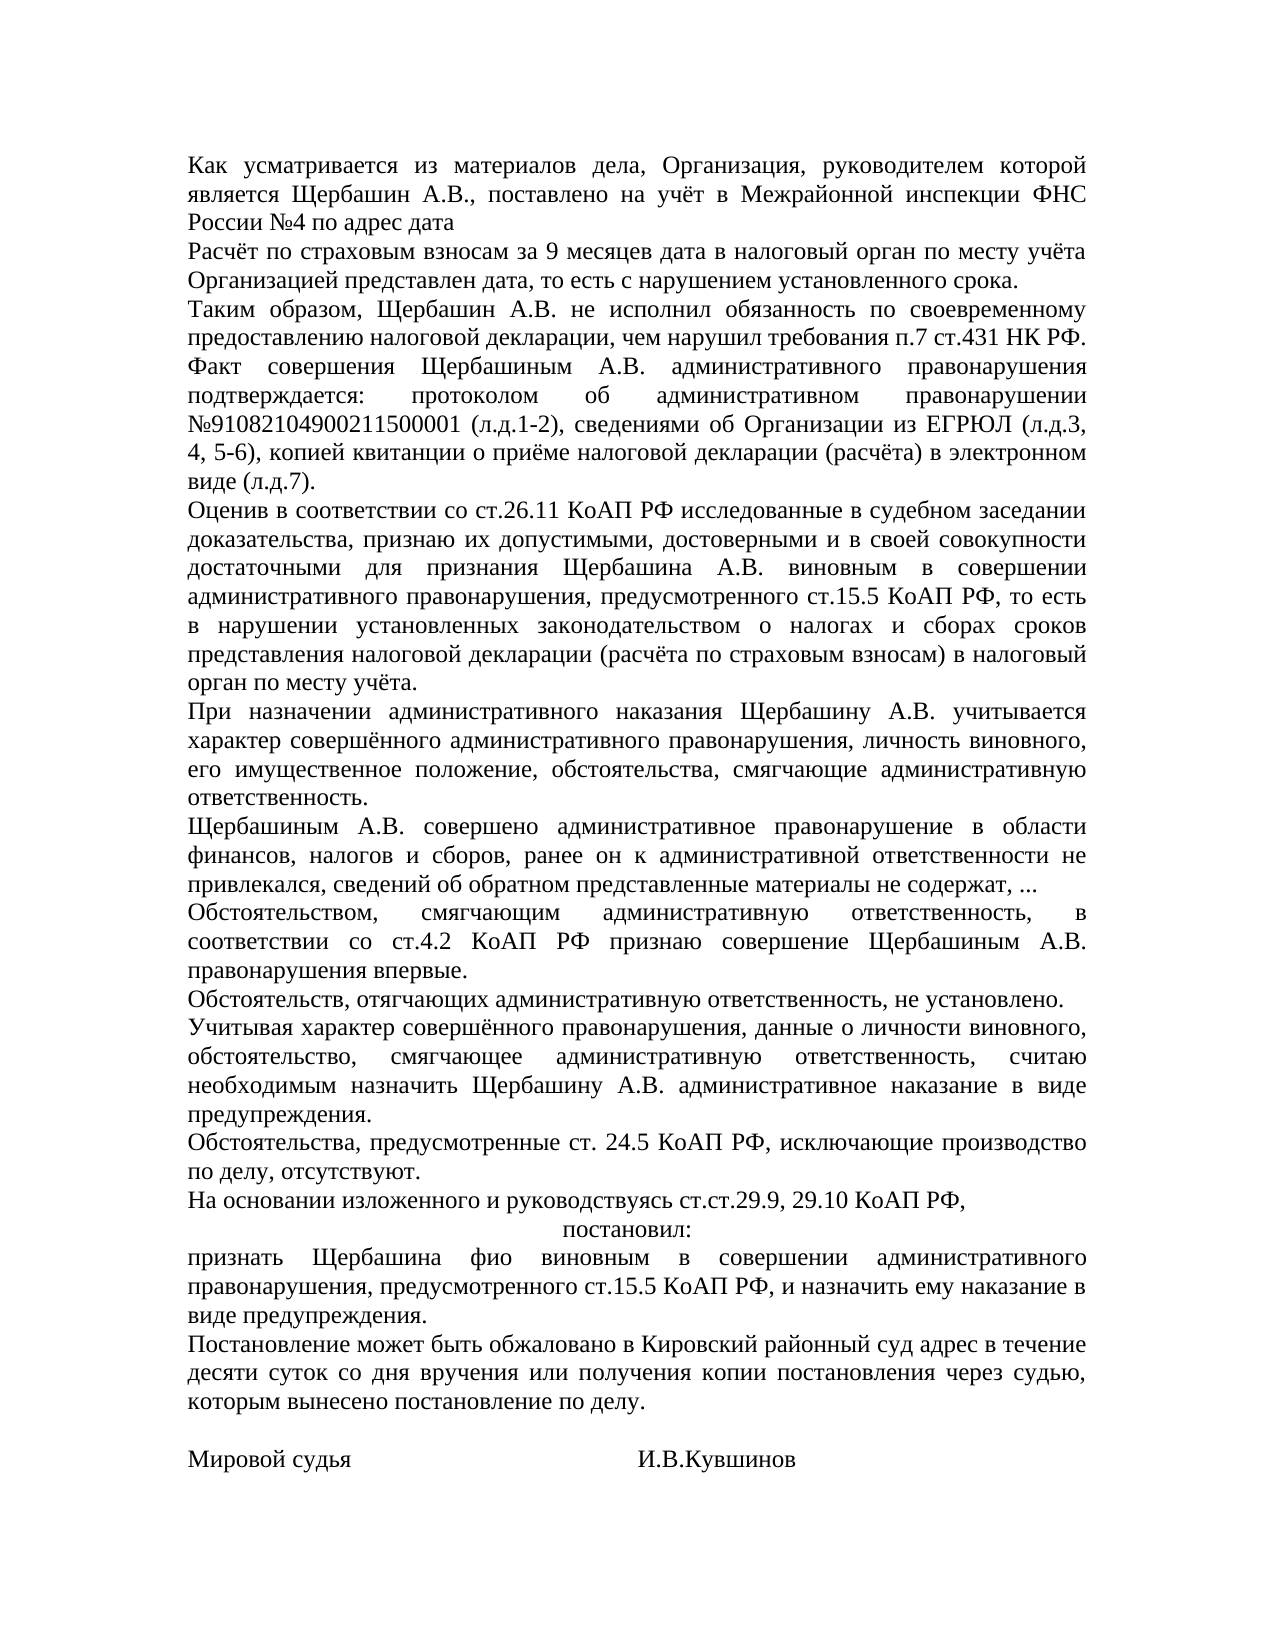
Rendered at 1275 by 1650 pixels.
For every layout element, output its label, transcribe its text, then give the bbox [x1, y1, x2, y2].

text Щербашиным А.В. совершено административное правонарушение в области финансов, налогов и сборов, ранее он к административной ответственности не привлекался, сведений об обратном представленные материалы не содержат, ... [187, 811, 1087, 897]
text Обстоятельств, отягчающих административную ответственность, не установлено. [187, 984, 1087, 1012]
text признать Щербашина фио виновным в совершении административного правонарушения, предусмотренного ст.15.5 КоАП РФ, и назначить ему наказание в виде предупреждения. [187, 1242, 1087, 1329]
text постановил: [487, 1214, 1087, 1242]
text Учитывая характер совершённого правонарушения, данные о личности виновного, обстоятельство, смягчающее административную ответственность, считаю необходимым назначить Щербашину А.В. административное наказание в виде предупреждения. [187, 1012, 1087, 1127]
text Как усматривается из материалов дела, Организация, руководителем которой является Щербашин А.В., поставлено на учёт в Межрайонной инспекции ФНС России №4 по адрес дата [187, 150, 1087, 236]
text Факт совершения Щербашиным А.В. административного правонарушения подтверждается: протоколом об административном правонарушении №91082104900211500001 (л.д.1-2), сведениями об Организации из ЕГРЮЛ (л.д.3, 4, 5-6), копией квитанции о приёме налоговой декларации (расчёта) в электронном виде (л.д.7). [187, 351, 1087, 495]
text Мировой судья И.В.Кувшинов [187, 1444, 1087, 1472]
text Обстоятельством, смягчающим административную ответственность, в соответствии со ст.4.2 КоАП РФ признаю совершение Щербашиным А.В. правонарушения впервые. [187, 897, 1087, 984]
text Обстоятельства, предусмотренные ст. 24.5 КоАП РФ, исключающие производство по делу, отсутствуют. [187, 1127, 1087, 1185]
text Оценив в соответствии со ст.26.11 КоАП РФ исследованные в судебном заседании доказательства, признаю их допустимыми, достоверными и в своей совокупности достаточными для признания Щербашина А.В. виновным в совершении административного правонарушения, предусмотренного ст.15.5 КоАП РФ, то есть в нарушении установленных законодательством о налогах и сборах сроков представления налоговой декларации (расчёта по страховым взносам) в налоговый орган по месту учёта. [187, 495, 1087, 696]
text На основании изложенного и руководствуясь ст.ст.29.9, 29.10 КоАП РФ, [187, 1185, 1087, 1214]
text При назначении административного наказания Щербашину А.В. учитывается характер совершённого административного правонарушения, личность виновного, его имущественное положение, обстоятельства, смягчающие административную ответственность. [187, 696, 1087, 811]
text Расчёт по страховым взносам за 9 месяцев дата в налоговый орган по месту учёта Организацией представлен дата, то есть с нарушением установленного срока. [187, 236, 1087, 294]
text Постановление может быть обжаловано в Кировский районный суд адрес в течение десяти суток со дня вручения или получения копии постановления через судью, которым вынесено постановление по делу. [187, 1329, 1087, 1415]
text Таким образом, Щербашин А.В. не исполнил обязанность по своевременному предоставлению налоговой декларации, чем нарушил требования п.7 ст.431 НК РФ. [187, 294, 1087, 351]
